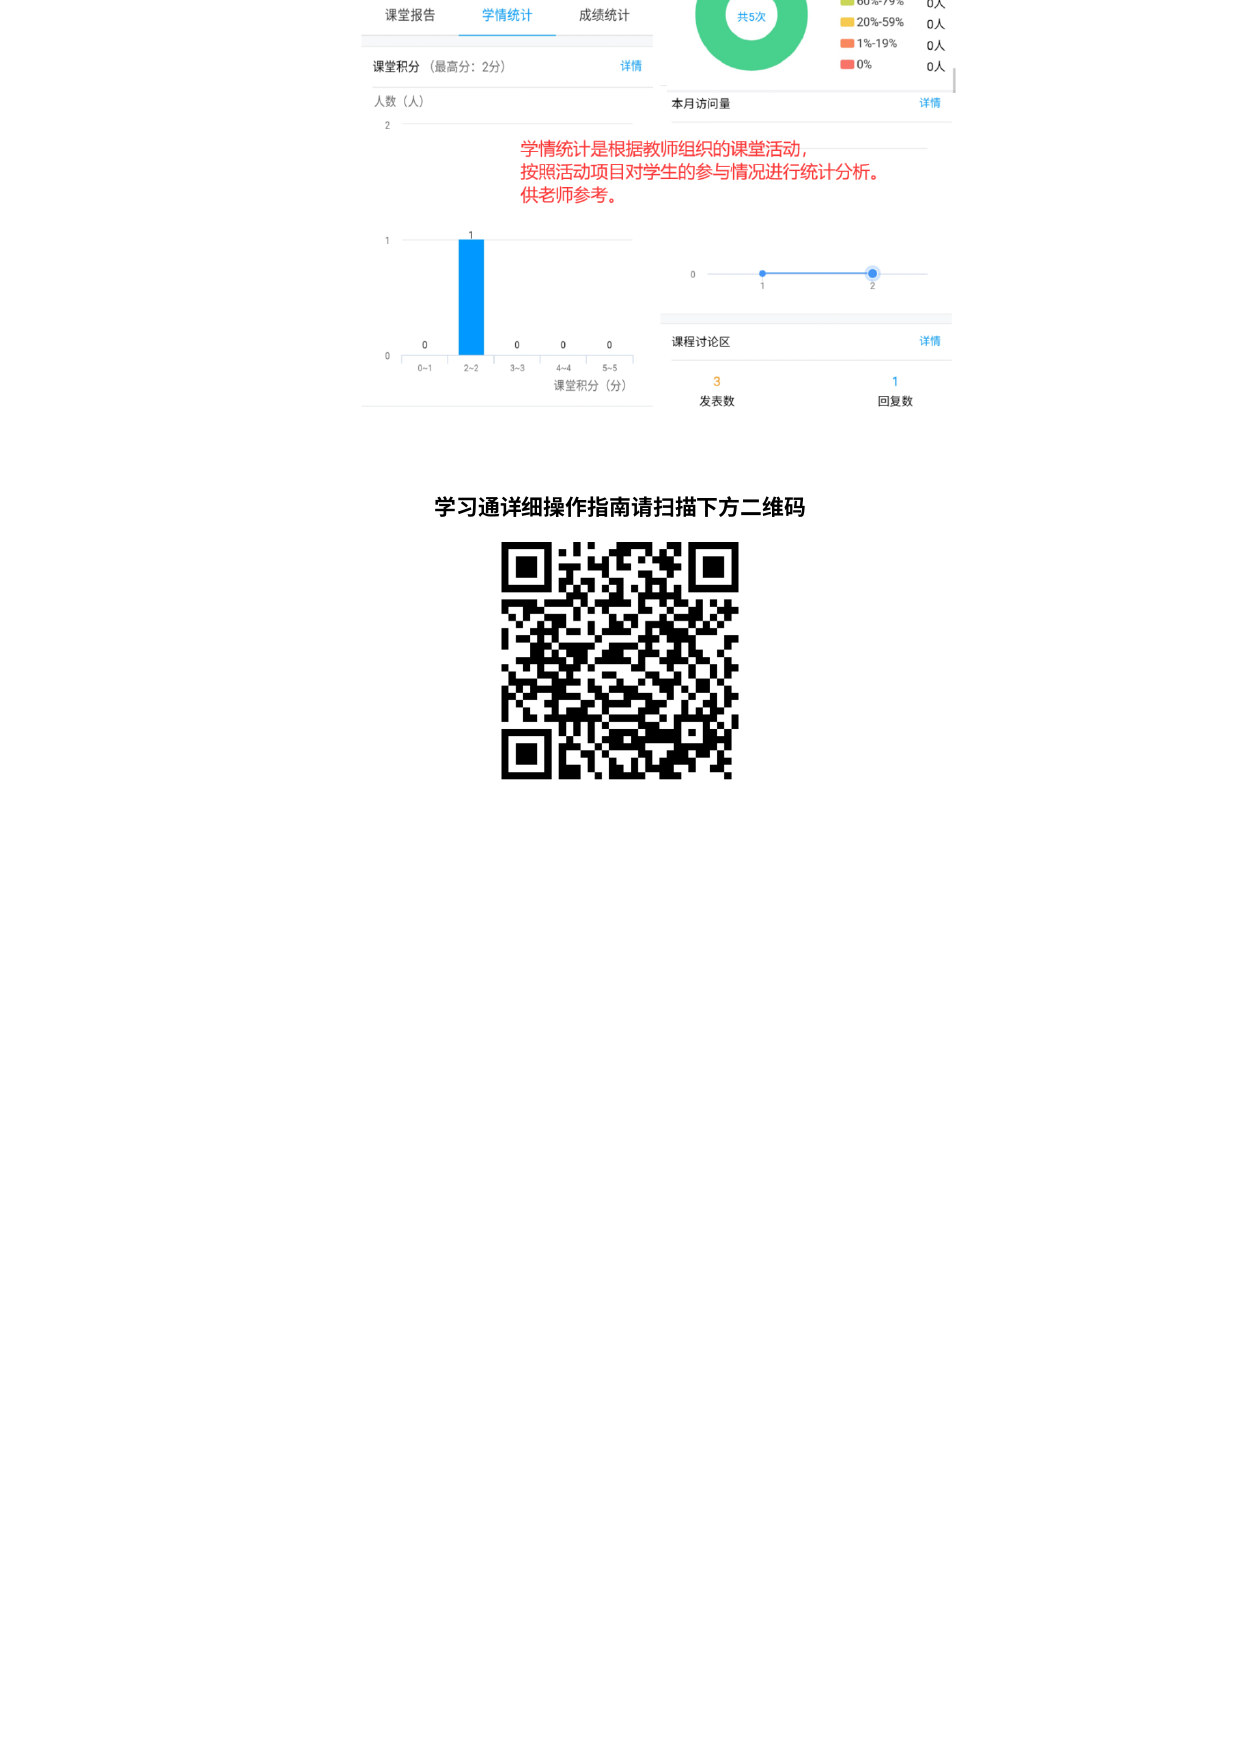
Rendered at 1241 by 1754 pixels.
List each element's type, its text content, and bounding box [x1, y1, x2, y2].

text 学习通详细操作指南请扫描下方二维码 [187, 490, 1053, 522]
picture [496, 537, 744, 785]
picture [355, 0, 956, 418]
